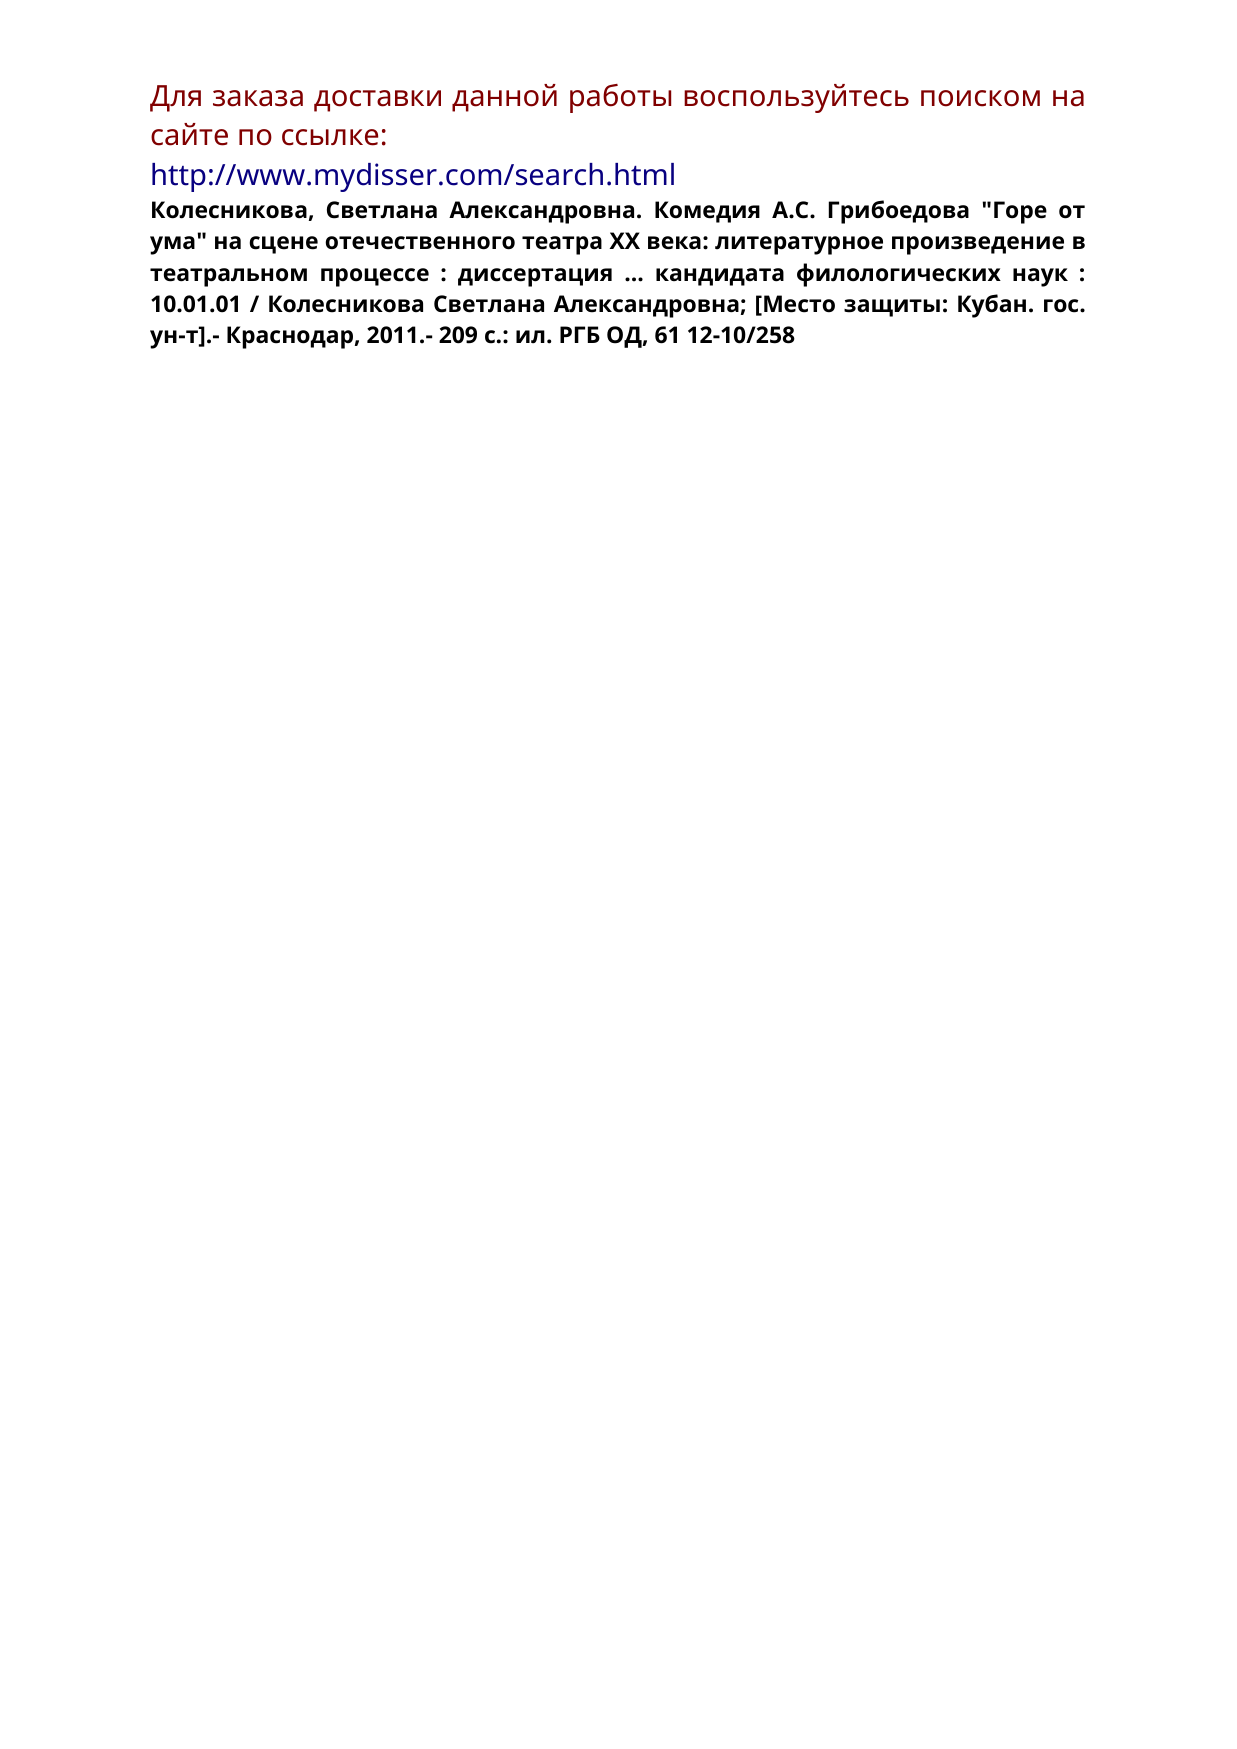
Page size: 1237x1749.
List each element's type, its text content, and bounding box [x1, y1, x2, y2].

text Колесникова, Светлана Александровна. Комедия А.С. Грибоедова "Горе от ума" на сцене отечественного театра XX века: литературное произведение в театральном процессе : диссертация ... кандидата филологических наук : 10.01.01 / Колесникова Светлана Александровна; [Место защиты: Кубан. гос. ун-т].- Краснодар, 2011.- 209 с.: ил. РГБ ОД, 61 12-10/258 [150, 194, 1086, 350]
